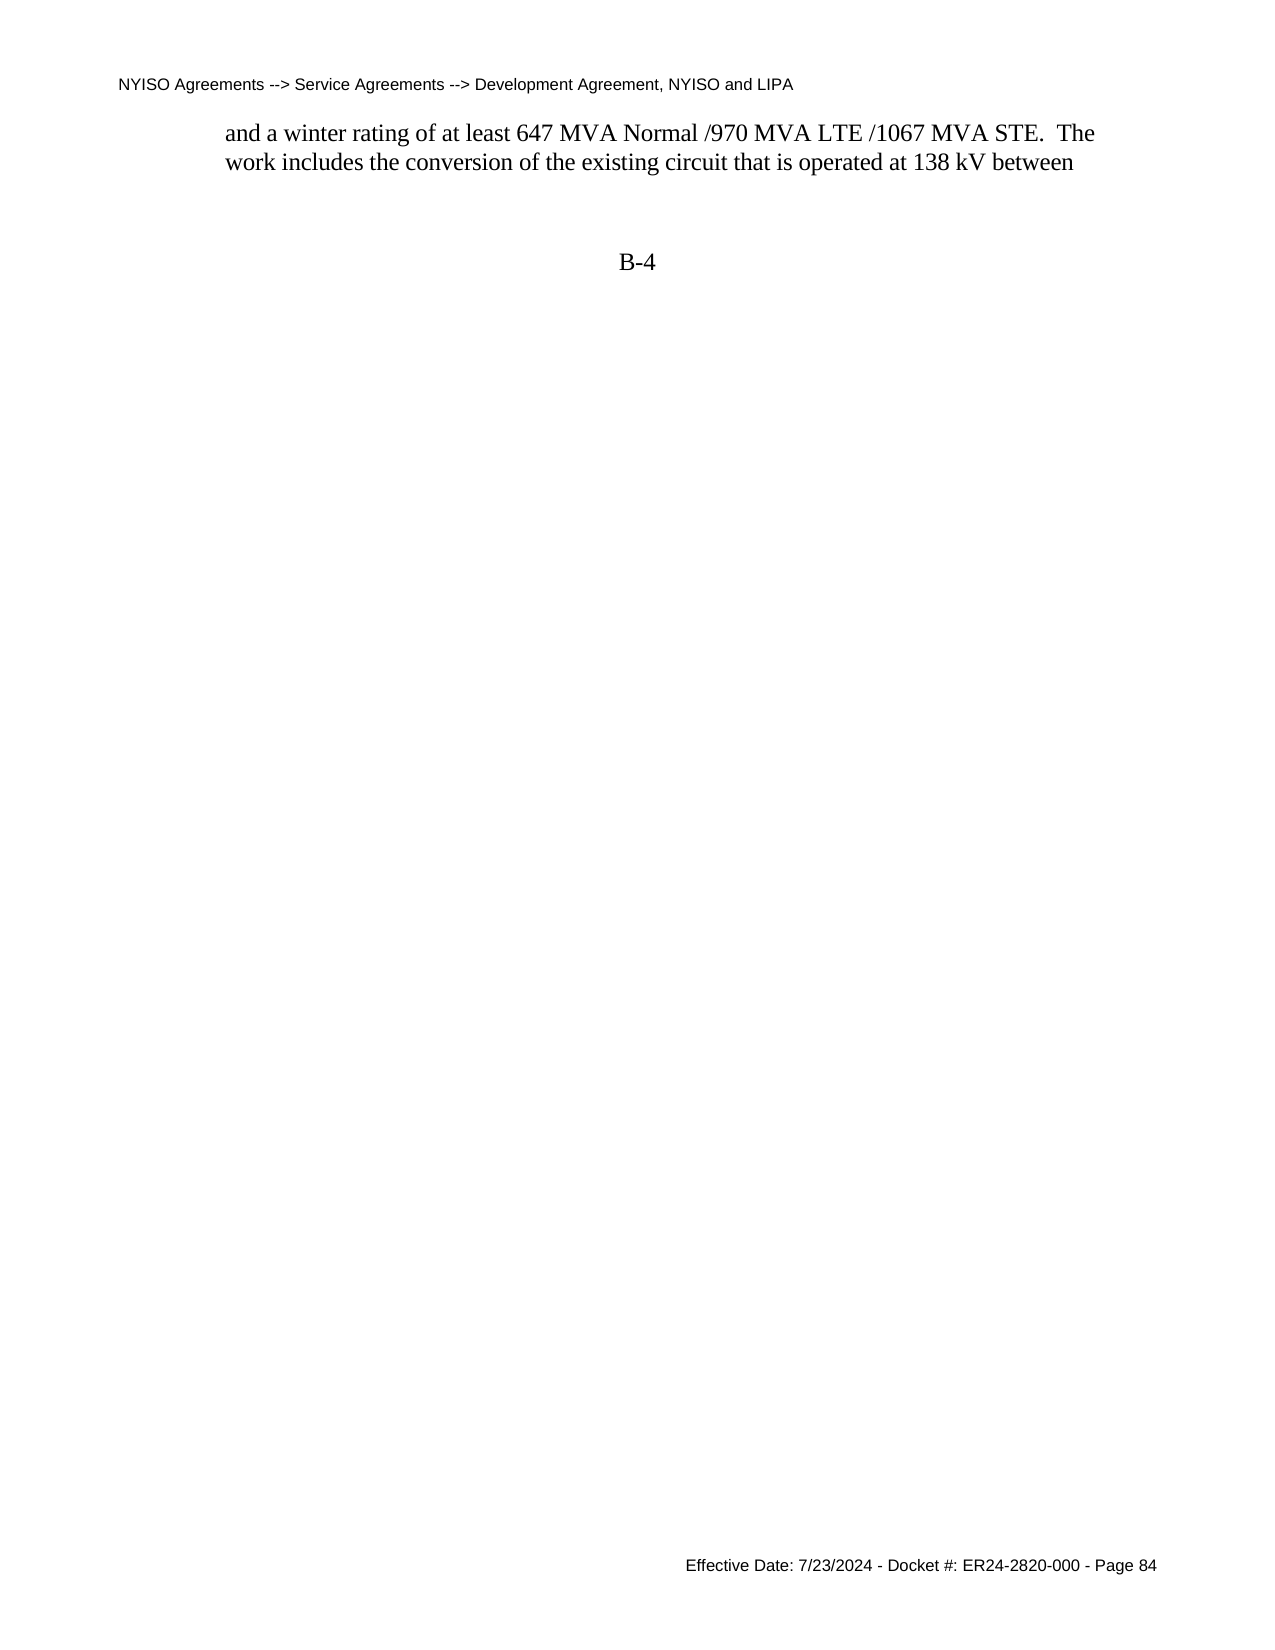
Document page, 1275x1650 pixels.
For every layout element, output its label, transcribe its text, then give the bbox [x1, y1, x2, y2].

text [225, 119, 1131, 176]
text B-4 [619, 247, 1275, 276]
